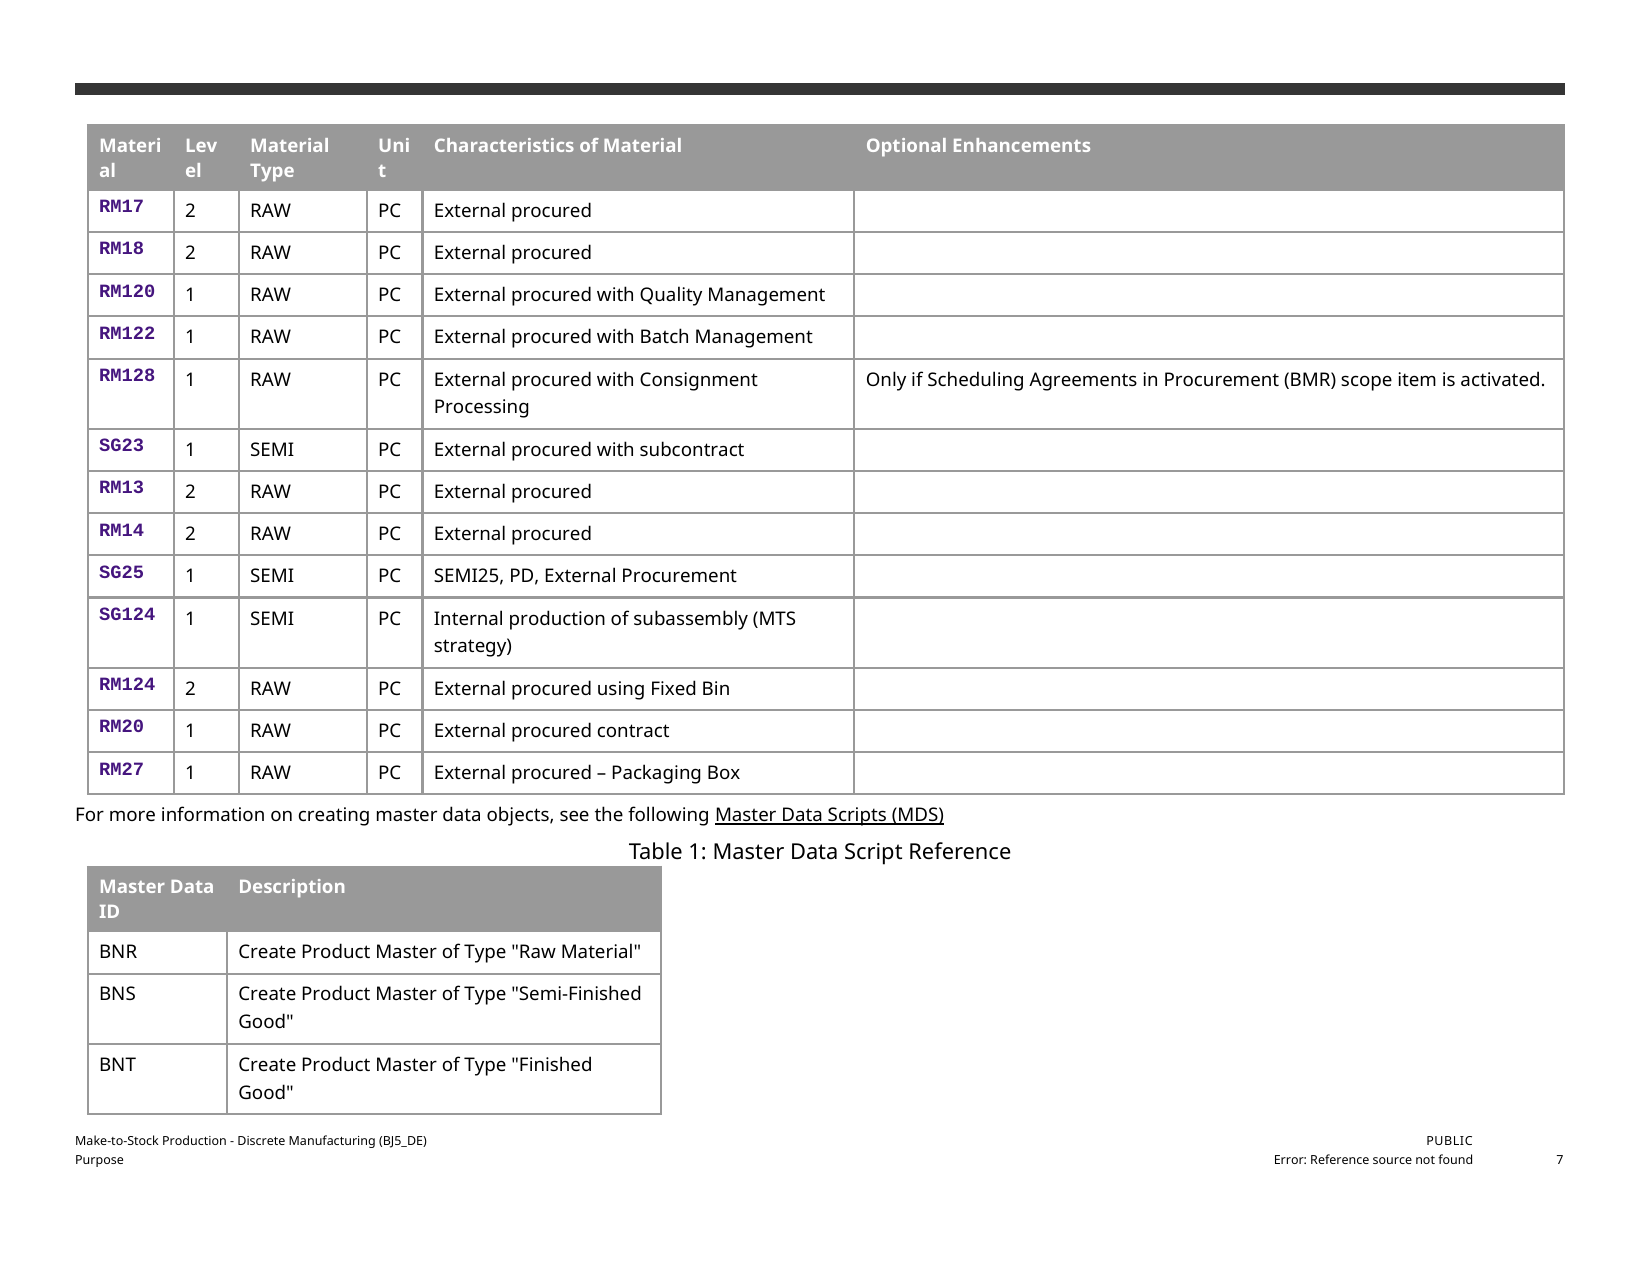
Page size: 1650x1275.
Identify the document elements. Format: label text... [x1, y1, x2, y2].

table_cell RAW [240, 711, 366, 751]
table_cell External procured [424, 191, 853, 231]
table_cell RM18 [89, 233, 173, 273]
table_cell [855, 711, 1563, 751]
table_cell External procured using Fixed Bin [424, 669, 853, 709]
table_cell 2 [175, 669, 238, 709]
table_cell External procured with Batch Management [424, 317, 853, 357]
table_cell BNS [89, 975, 226, 1043]
table_cell RAW [240, 514, 366, 554]
table_cell RAW [240, 233, 366, 273]
table_cell RAW [240, 753, 366, 793]
table_cell 1 [175, 360, 238, 428]
table_cell SG23 [89, 430, 173, 470]
table_cell [855, 599, 1563, 667]
table_cell External procured with Quality Management [424, 275, 853, 315]
table_cell RM122 [89, 317, 173, 357]
table_cell PC [368, 753, 421, 793]
table_cell External procured [424, 472, 853, 512]
table_cell SG124 [89, 599, 173, 667]
table_cell RM124 [89, 669, 173, 709]
table_cell Only if Scheduling Agreements in Procurement (BMR) scope item is activated. [855, 360, 1563, 428]
table_cell 1 [175, 556, 238, 596]
table_header Characteristics of Material [424, 126, 853, 189]
table_cell 2 [175, 514, 238, 554]
table_cell SEMI25, PD, External Procurement [424, 556, 853, 596]
table_cell RM13 [89, 472, 173, 512]
table_cell SG25 [89, 556, 173, 596]
table_cell BNR [89, 932, 226, 972]
table_cell Create Product Master of Type "Raw Material" [228, 932, 660, 972]
table_cell Internal production of subassembly (MTS strategy) [424, 599, 853, 667]
table_cell PC [368, 317, 421, 357]
table_cell 2 [175, 233, 238, 273]
table_header Master Data ID [89, 868, 226, 930]
table_cell Create Product Master of Type "Semi-Finished Good" [228, 975, 660, 1043]
table_cell [855, 233, 1563, 273]
table_cell RM20 [89, 711, 173, 751]
table_cell RM17 [89, 191, 173, 231]
table_cell PC [368, 472, 421, 512]
table_cell External procured – Packaging Box [424, 753, 853, 793]
table_cell [855, 275, 1563, 315]
table_cell [855, 430, 1563, 470]
table_cell External procured with subcontract [424, 430, 853, 470]
table_header Unit [368, 126, 421, 189]
table_cell 1 [175, 599, 238, 667]
table_cell RM27 [89, 753, 173, 793]
table_cell PC [368, 360, 421, 428]
table_cell RM14 [89, 514, 173, 554]
table_cell RAW [240, 472, 366, 512]
table_cell RAW [240, 669, 366, 709]
table_cell Create Product Master of Type "Finished Good" [228, 1045, 660, 1113]
table_cell 2 [175, 191, 238, 231]
table_header Description [228, 868, 660, 930]
table_cell RAW [240, 360, 366, 428]
table_cell 1 [175, 430, 238, 470]
table_cell PC [368, 430, 421, 470]
table_cell SEMI [240, 430, 366, 470]
table_cell [855, 669, 1563, 709]
table_cell [855, 556, 1563, 596]
table_cell PC [368, 275, 421, 315]
table_cell External procured [424, 514, 853, 554]
table_header Optional Enhancements [855, 126, 1563, 189]
table_cell PC [368, 556, 421, 596]
table_cell SEMI [240, 599, 366, 667]
table_cell RAW [240, 191, 366, 231]
table_cell PC [368, 514, 421, 554]
table_header Material [89, 126, 173, 189]
table_header Level [175, 126, 238, 189]
text For more information on creating master data objects, see the following Master Data Scripts (MDS) [75, 802, 1565, 827]
table_cell [855, 191, 1563, 231]
table_cell PC [368, 599, 421, 667]
table_cell BNT [89, 1045, 226, 1113]
table_cell External procured with Consignment Processing [424, 360, 853, 428]
table_cell RAW [240, 275, 366, 315]
table_cell [855, 317, 1563, 357]
table_cell External procured [424, 233, 853, 273]
table_cell External procured contract [424, 711, 853, 751]
table_cell RM120 [89, 275, 173, 315]
table_cell 1 [175, 317, 238, 357]
table_cell RM128 [89, 360, 173, 428]
table_cell [855, 472, 1563, 512]
title Table 1: Master Data Script Reference [75, 836, 1565, 866]
table_cell PC [368, 191, 421, 231]
table_cell 1 [175, 275, 238, 315]
table_cell RAW [240, 317, 366, 357]
table_cell PC [368, 233, 421, 273]
table_cell SEMI [240, 556, 366, 596]
table_cell 1 [175, 711, 238, 751]
table_cell [855, 514, 1563, 554]
table_cell PC [368, 669, 421, 709]
table_cell [855, 753, 1563, 793]
table_cell 2 [175, 472, 238, 512]
table_header Material Type [240, 126, 366, 189]
table_cell PC [368, 711, 421, 751]
table_cell 1 [175, 753, 238, 793]
